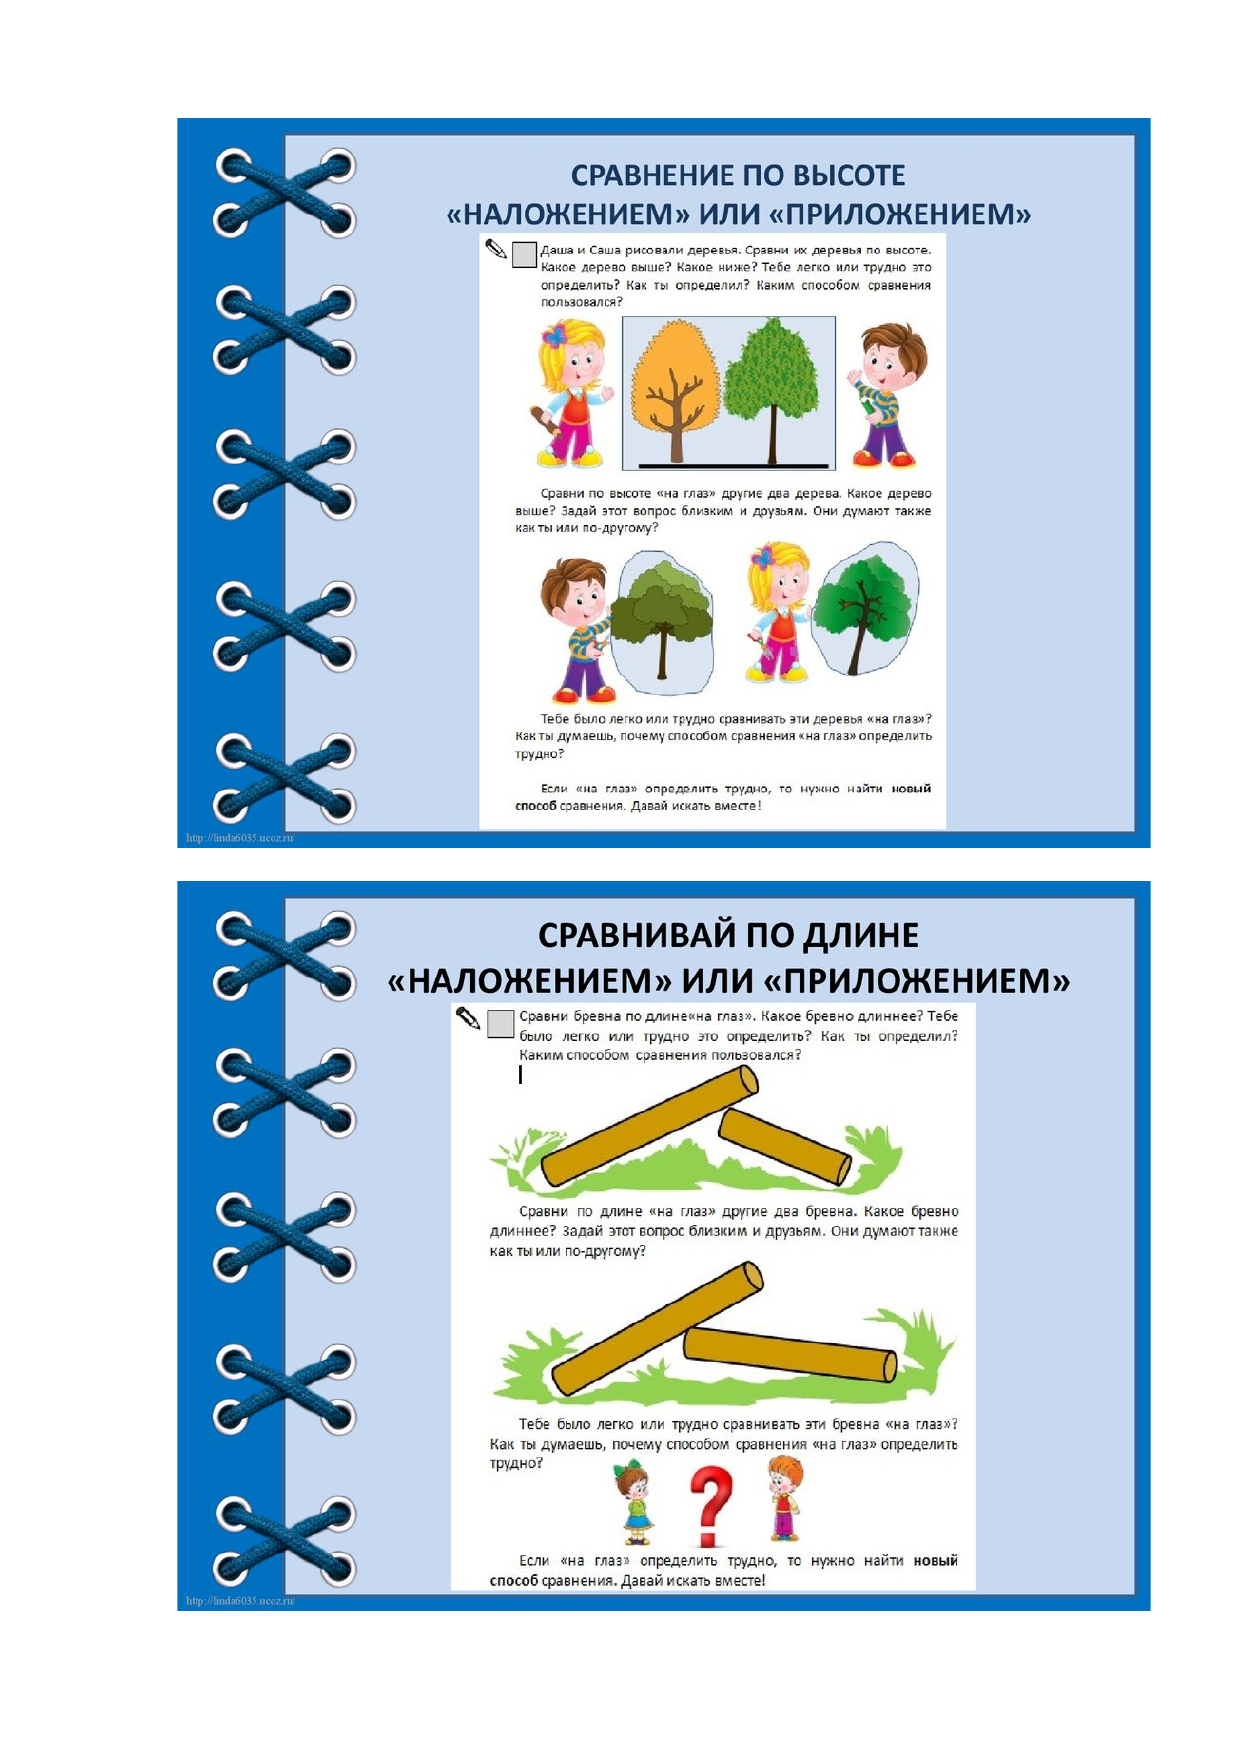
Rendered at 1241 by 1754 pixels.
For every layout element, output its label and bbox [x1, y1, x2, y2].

picture [177, 118, 1151, 848]
picture [177, 881, 1151, 1611]
